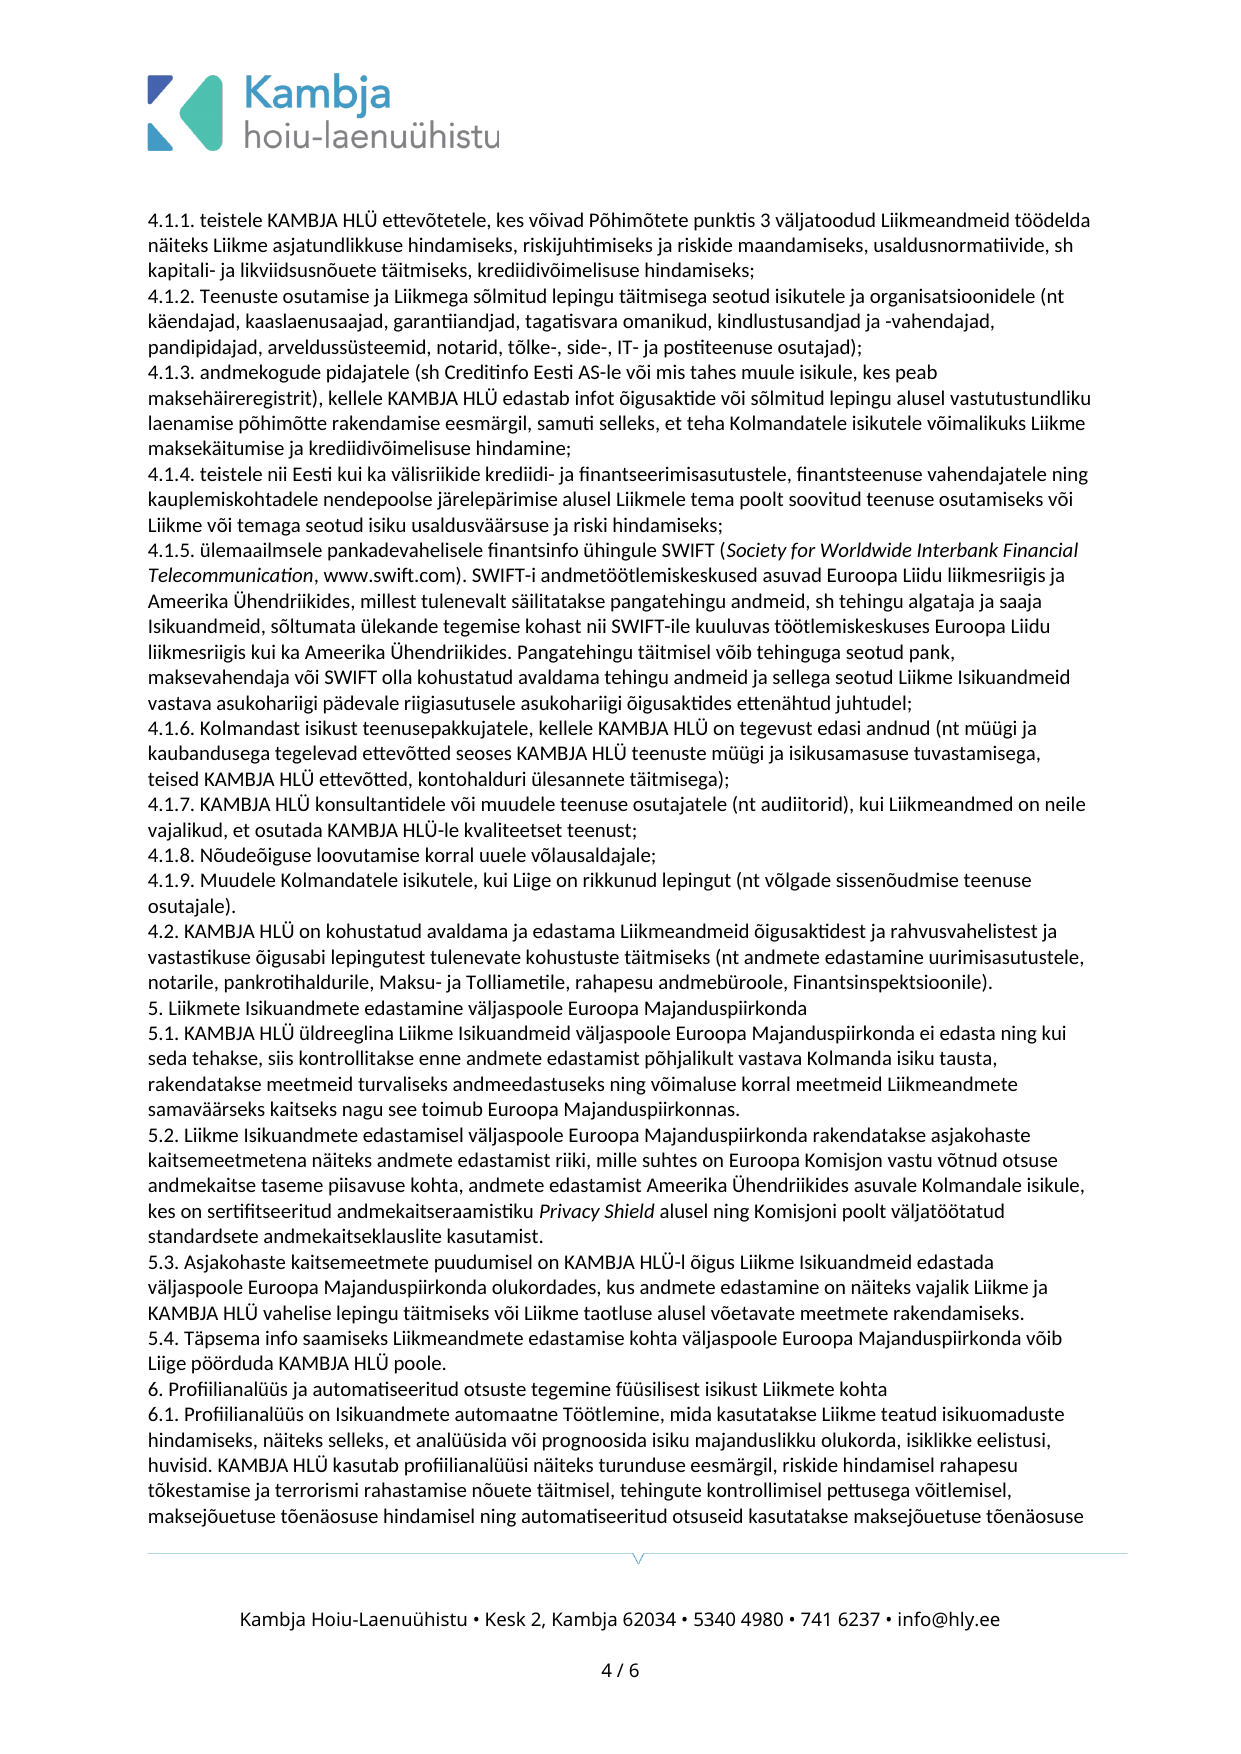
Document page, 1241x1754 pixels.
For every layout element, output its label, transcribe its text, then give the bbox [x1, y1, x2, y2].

text 5. Liikmete Isikuandmete edastamine väljaspoole Euroopa Majanduspiirkonda [148, 995, 1092, 1020]
text 5.4. Täpsema info saamiseks Liikmeandmete edastamise kohta väljaspoole Euroopa Majanduspiirkonda võib Liige pöörduda KAMBJA HLÜ poole. [148, 1325, 1092, 1376]
text 5.2. Liikme Isikuandmete edastamisel väljaspoole Euroopa Majanduspiirkonda rakendatakse asjakohaste kaitsemeetmetena näiteks andmete edastamist riiki, mille suhtes on Euroopa Komisjon vastu võtnud otsuse andmekaitse taseme piisavuse kohta, andmete edastamist Ameerika Ühendriikides asuvale Kolmandale isikule, kes on sertifitseeritud andmekaitseraamistiku Privacy Shield alusel ning Komisjoni poolt väljatöötatud standardsete andmekaitseklauslite kasutamist. [148, 1122, 1092, 1249]
text 4.1.7. KAMBJA HLÜ konsultantidele või muudele teenuse osutajatele (nt audiitorid), kui Liikmeandmed on neile vajalikud, et osutada KAMBJA HLÜ-le kvaliteetset teenust; [148, 791, 1092, 842]
text 4.1.8. Nõudeõiguse loovutamise korral uuele võlausaldajale; [148, 842, 1092, 868]
text 5.1. KAMBJA HLÜ üldreeglina Liikme Isikuandmeid väljaspoole Euroopa Majanduspiirkonda ei edasta ning kui seda tehakse, siis kontrollitakse enne andmete edastamist põhjalikult vastava Kolmanda isiku tausta, rakendatakse meetmeid turvaliseks andmeedastuseks ning võimaluse korral meetmeid Liikmeandmete samaväärseks kaitseks nagu see toimub Euroopa Majanduspiirkonnas. [148, 1020, 1092, 1122]
picture [147, 1553, 1128, 1564]
text 4.2. KAMBJA HLÜ on kohustatud avaldama ja edastama Liikmeandmeid õigusaktidest ja rahvusvahelistest ja vastastikuse õigusabi lepingutest tulenevate kohustuste täitmiseks (nt andmete edastamine uurimisasutustele, notarile, pankrotihaldurile, Maksu- ja Tolliametile, rahapesu andmebüroole, Finantsinspektsioonile). [148, 918, 1092, 995]
picture [147, 73, 499, 151]
text 5.3. Asjakohaste kaitsemeetmete puudumisel on KAMBJA HLÜ-l õigus Liikme Isikuandmeid edastada väljaspoole Euroopa Majanduspiirkonda olukordades, kus andmete edastamine on näiteks vajalik Liikme ja KAMBJA HLÜ vahelise lepingu täitmiseks või Liikme taotluse alusel võetavate meetmete rakendamiseks. [148, 1249, 1092, 1325]
text 4.1.2. Teenuste osutamise ja Liikmega sõlmitud lepingu täitmisega seotud isikutele ja organisatsioonidele (nt käendajad, kaaslaenusaajad, garantiiandjad, tagatisvara omanikud, kindlustusandjad ja -vahendajad, pandipidajad, arveldussüsteemid, notarid, tõlke-, side-, IT- ja postiteenuse osutajad); [148, 283, 1092, 359]
text 4.1.5. ülemaailmsele pankadevahelisele finantsinfo ühingule SWIFT (Society for Worldwide Interbank Financial Telecommunication, www.swift.com). SWIFT-i andmetöötlemiskeskused asuvad Euroopa Liidu liikmesriigis ja Ameerika Ühendriikides, millest tulenevalt säilitatakse pangatehingu andmeid, sh tehingu algataja ja saaja Isikuandmeid, sõltumata ülekande tegemise kohast nii SWIFT-ile kuuluvas töötlemiskeskuses Euroopa Liidu liikmesriigis kui ka Ameerika Ühendriikides. Pangatehingu täitmisel võib tehinguga seotud pank, maksevahendaja või SWIFT olla kohustatud avaldama tehingu andmeid ja sellega seotud Liikme Isikuandmeid vastava asukohariigi pädevale riigiasutusele asukohariigi õigusaktides ettenähtud juhtudel; [148, 537, 1092, 715]
text 4.1.6. Kolmandast isikust teenusepakkujatele, kellele KAMBJA HLÜ on tegevust edasi andnud (nt müügi ja kaubandusega tegelevad ettevõtted seoses KAMBJA HLÜ teenuste müügi ja isikusamasuse tuvastamisega, teised KAMBJA HLÜ ettevõtted, kontohalduri ülesannete täitmisega); [148, 715, 1092, 791]
text 4.1.3. andmekogude pidajatele (sh Creditinfo Eesti AS-le või mis tahes muule isikule, kes peab maksehäireregistrit), kellele KAMBJA HLÜ edastab infot õigusaktide või sõlmitud lepingu alusel vastutustundliku laenamise põhimõtte rakendamise eesmärgil, samuti selleks, et teha Kolmandatele isikutele võimalikuks Liikme maksekäitumise ja krediidivõimelisuse hindamine; [148, 359, 1092, 461]
text 6. Profiilianalüüs ja automatiseeritud otsuste tegemine füüsilisest isikust Liikmete kohta [148, 1376, 1092, 1401]
text 4.1.4. teistele nii Eesti kui ka välisriikide krediidi- ja finantseerimisasutustele, finantsteenuse vahendajatele ning kauplemiskohtadele nendepoolse järelepärimise alusel Liikmele tema poolt soovitud teenuse osutamiseks või Liikme või temaga seotud isiku usaldusväärsuse ja riski hindamiseks; [148, 461, 1092, 537]
text 4.1.9. Muudele Kolmandatele isikutele, kui Liige on rikkunud lepingut (nt võlgade sissenõudmise teenuse osutajale). [148, 868, 1092, 918]
text 4.1.1. teistele KAMBJA HLÜ ettevõtetele, kes võivad Põhimõtete punktis 3 väljatoodud Liikmeandmeid töödelda näiteks Liikme asjatundlikkuse hindamiseks, riskijuhtimiseks ja riskide maandamiseks, usaldusnormatiivide, sh kapitali- ja likviidsusnõuete täitmiseks, krediidivõimelisuse hindamiseks; [148, 207, 1092, 283]
